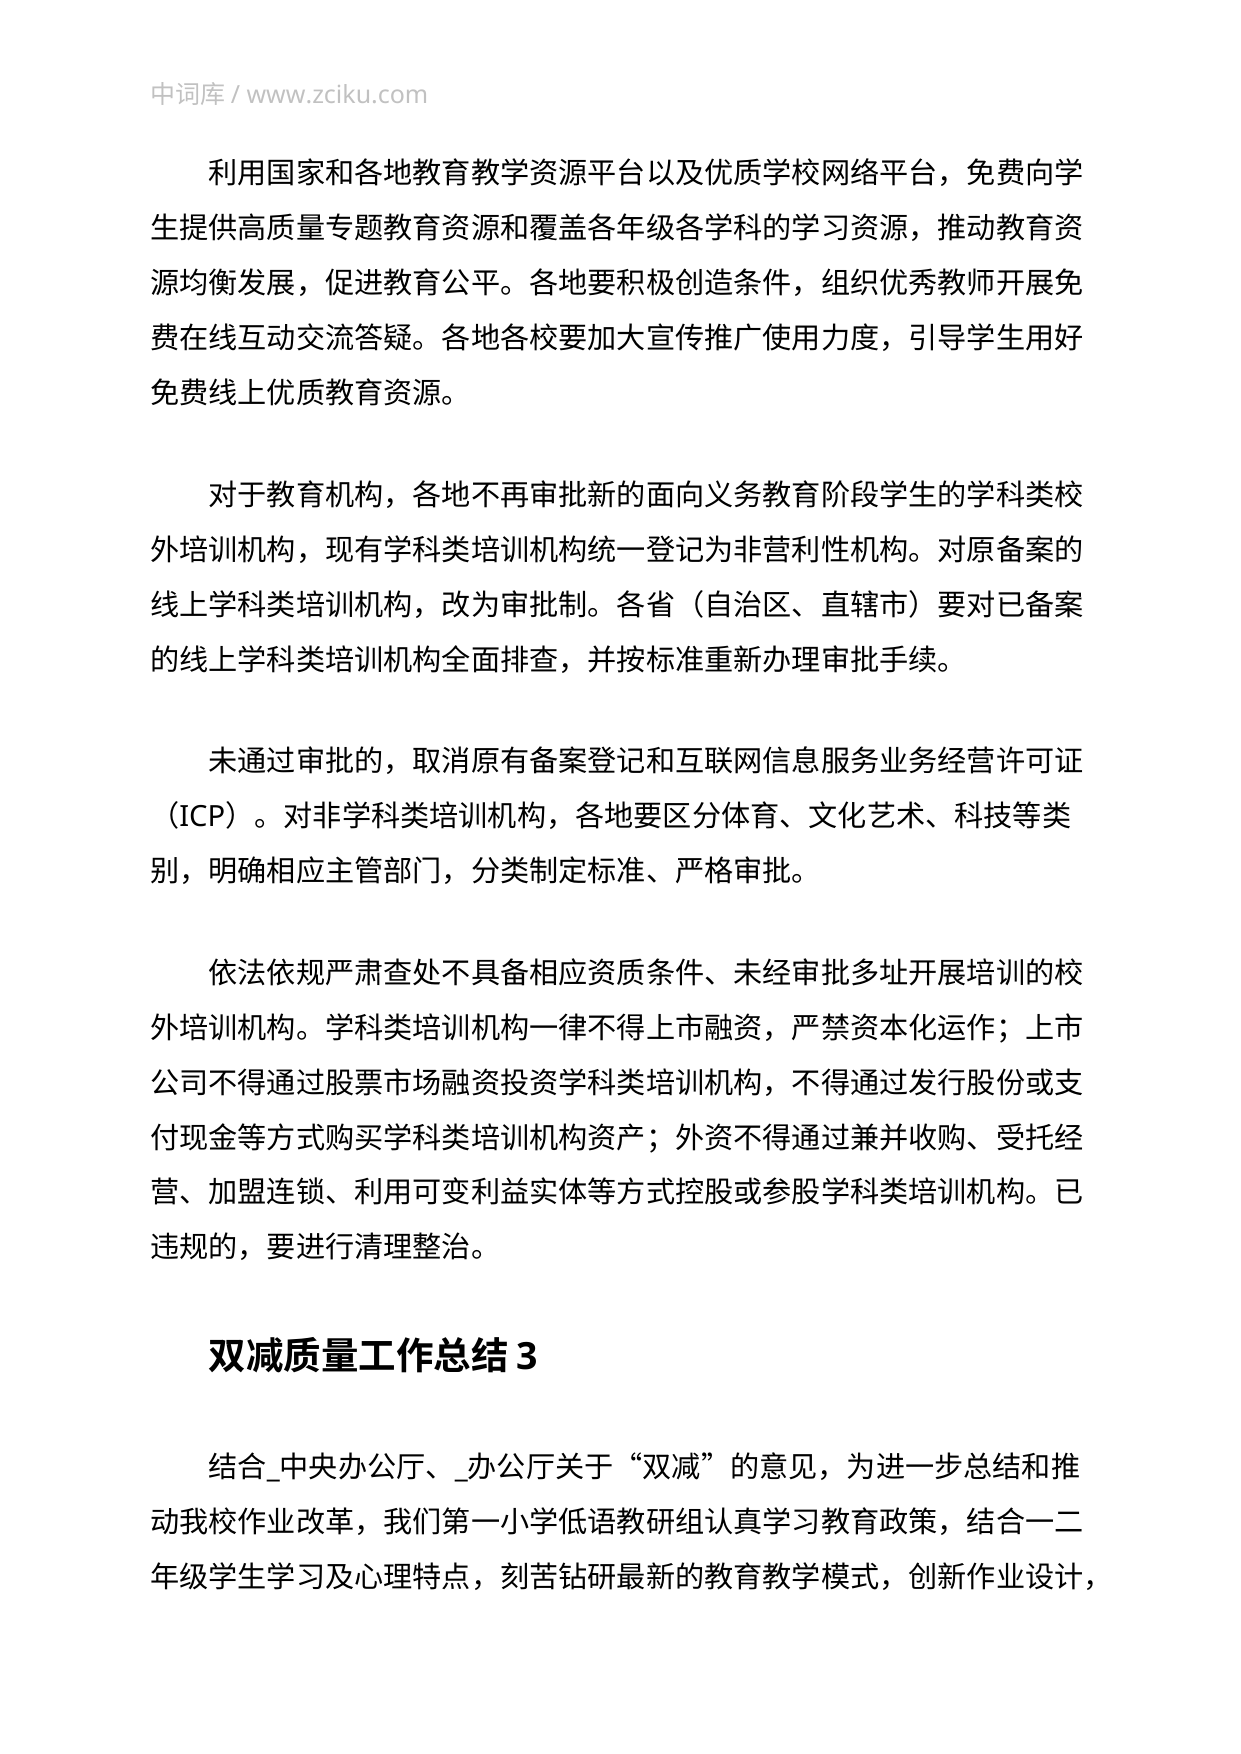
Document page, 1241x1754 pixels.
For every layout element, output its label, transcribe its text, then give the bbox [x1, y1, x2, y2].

text 双减质量工作总结3 [150, 1326, 1090, 1380]
text 利用国家和各地教育教学资源平台以及优质学校网络平台，免费向学生提供高质量专题教育资源和覆盖各年级各学科的学习资源，推动教育资源均衡发展，促进教育公平。各地要积极创造条件，组织优秀教师开展免费在线互动交流答疑。各地各校要加大宣传推广使用力度，引导学生用好免费线上优质教育资源。 [150, 150, 1090, 412]
text 依法依规严肃查处不具备相应资质条件、未经审批多址开展培训的校外培训机构。学科类培训机构一律不得上市融资，严禁资本化运作；上市公司不得通过股票市场融资投资学科类培训机构，不得通过发行股份或支付现金等方式购买学科类培训机构资产；外资不得通过兼并收购、受托经营、加盟连锁、利用可变利益实体等方式控股或参股学科类培训机构。已违规的，要进行清理整治。 [150, 949, 1090, 1266]
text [150, 1443, 1090, 1596]
text 对于教育机构，各地不再审批新的面向义务教育阶段学生的学科类校外培训机构，现有学科类培训机构统一登记为非营利性机构。对原备案的线上学科类培训机构，改为审批制。各省（自治区、直辖市）要对已备案的线上学科类培训机构全面排查，并按标准重新办理审批手续。 [150, 471, 1090, 678]
text 未通过审批的，取消原有备案登记和互联网信息服务业务经营许可证（ICP）。对非学科类培训机构，各地要区分体育、文化艺术、科技等类别，明确相应主管部门，分类制定标准、严格审批。 [150, 738, 1090, 890]
